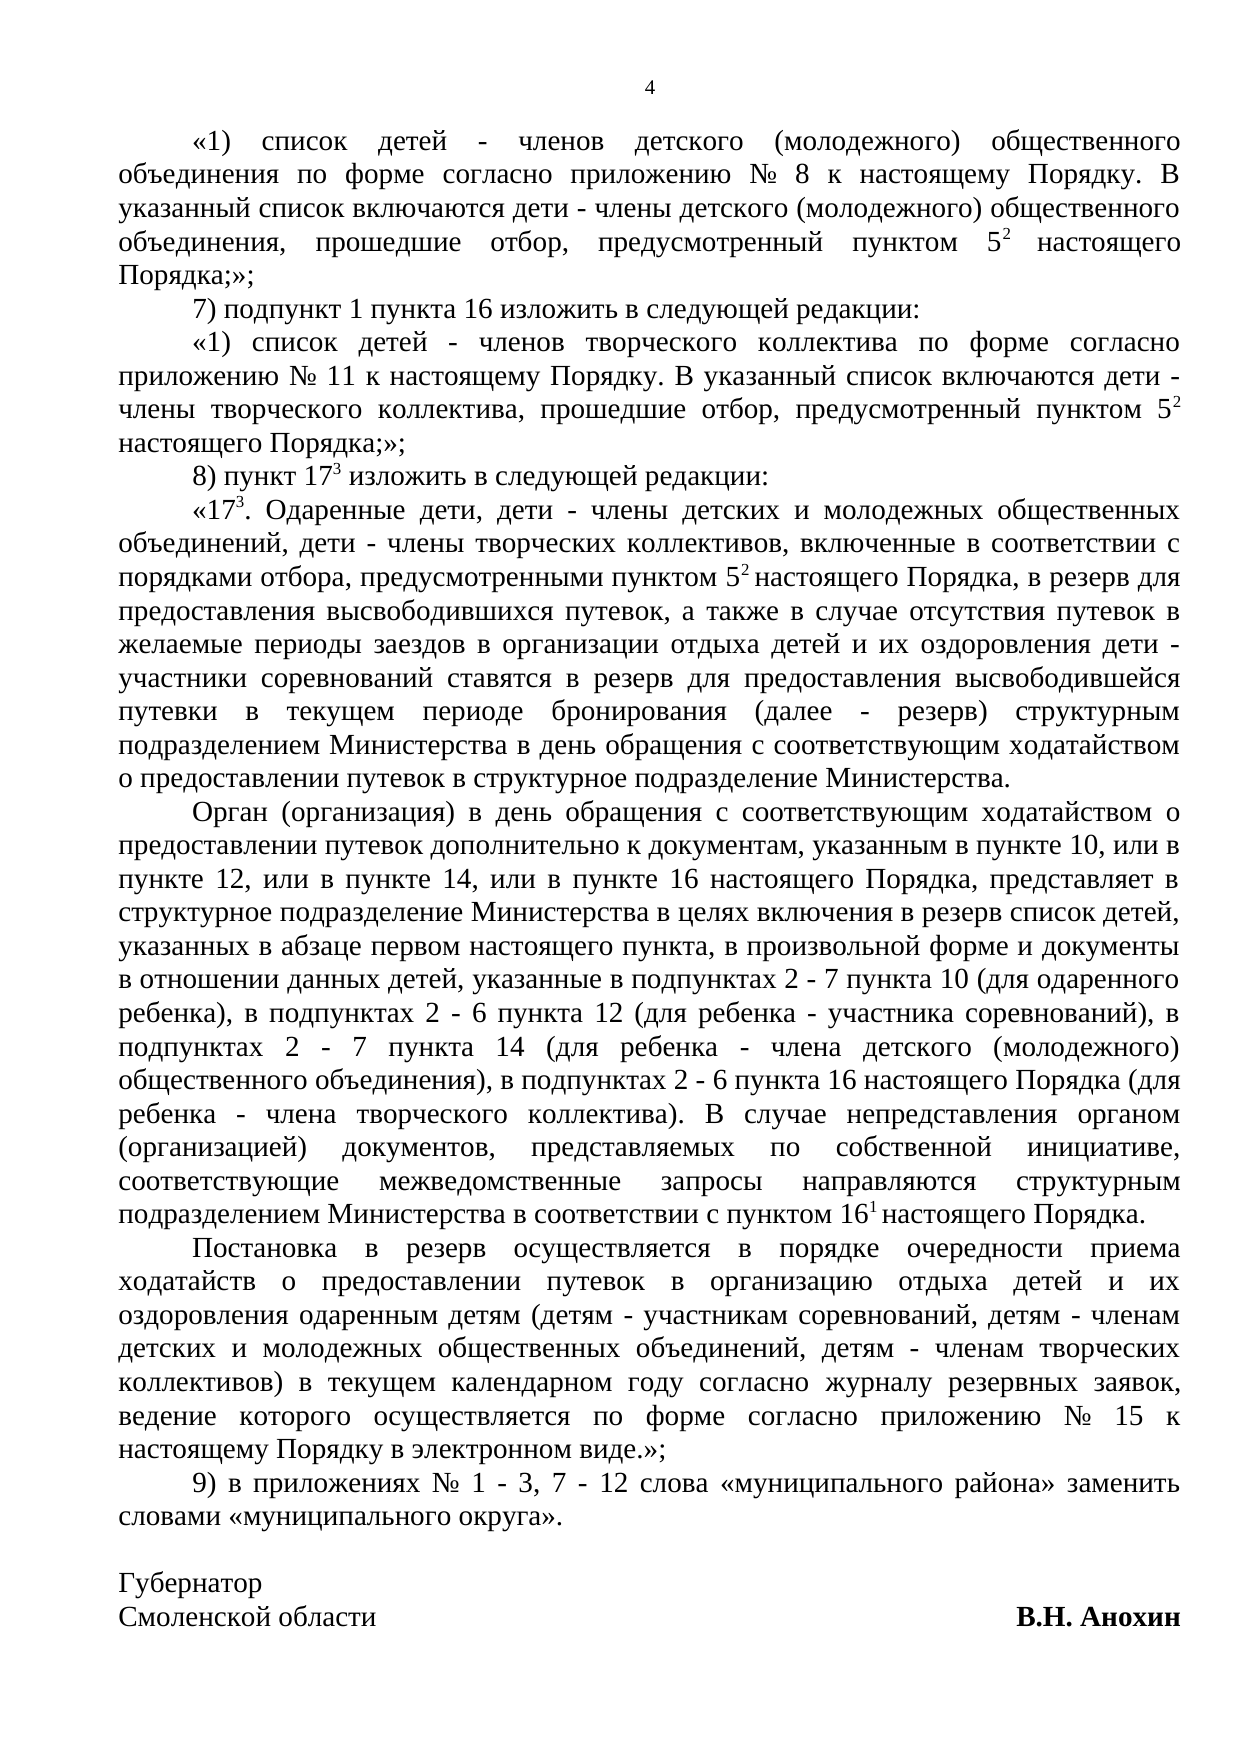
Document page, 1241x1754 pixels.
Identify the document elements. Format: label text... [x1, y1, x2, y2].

text «1) список детей - членов творческого коллектива по форме согласно приложению № 11 к настоящему Порядку. В указанный список включаются дети - члены творческого коллектива, прошедшие отбор, предусмотренный пунктом 52 настоящего Порядка;»; [118, 324, 1181, 458]
text Губернатор [118, 1565, 1181, 1599]
text Смоленской области В.Н. Анохин [118, 1599, 1181, 1632]
text 7) подпункт 1 пункта 16 изложить в следующей редакции: [118, 291, 1181, 324]
text «173. Одаренные дети, дети - члены детских и молодежных общественных объединений, дети - члены творческих коллективов, включенные в соответствии с порядками отбора, предусмотренными пунктом 52 настоящего Порядка, в резерв для предоставления высвободившихся путевок, а также в случае отсутствия путевок в желаемые периоды заездов в организации отдыха детей и их оздоровления дети - участники соревнований ставятся в резерв для предоставления высвободившейся путевки в текущем периоде бронирования (далее - резерв) структурным подразделением Министерства в день обращения с соответствующим ходатайством о предоставлении путевок в структурное подразделение Министерства. [118, 492, 1181, 794]
text «1) список детей - членов детского (молодежного) общественного объединения по форме согласно приложению № 8 к настоящему Порядку. В указанный список включаются дети - члены детского (молодежного) общественного объединения, прошедшие отбор, предусмотренный пунктом 52 настоящего Порядка;»; [118, 123, 1181, 291]
text 8) пункт 173 изложить в следующей редакции: [118, 458, 1181, 492]
text 9) в приложениях № 1 - 3, 7 - 12 слова «муниципального района» заменить словами «муниципального округа». [118, 1465, 1181, 1532]
text Орган (организация) в день обращения с соответствующим ходатайством о предоставлении путевок дополнительно к документам, указанным в пункте 10, или в пункте 12, или в пункте 14, или в пункте 16 настоящего Порядка, представляет в структурное подразделение Министерства в целях включения в резерв список детей, указанных в абзаце первом настоящего пункта, в произвольной форме и документы в отношении данных детей, указанные в подпунктах 2 - 7 пункта 10 (для одаренного ребенка), в подпунктах 2 - 6 пункта 12 (для ребенка - участника соревнований), в подпунктах 2 - 7 пункта 14 (для ребенка - члена детского (молодежного) общественного объединения), в подпунктах 2 - 6 пункта 16 настоящего Порядка (для ребенка - члена творческого коллектива). В случае непредставления органом (организацией) документов, представляемых по собственной инициативе, соответствующие межведомственные запросы направляются структурным подразделением Министерства в соответствии с пунктом 161 настоящего Порядка. [118, 794, 1181, 1230]
text Постановка в резерв осуществляется в порядке очередности приема ходатайств о предоставлении путевок в организацию отдыха детей и их оздоровления одаренным детям (детям - участникам соревнований, детям - членам детских и молодежных общественных объединений, детям - членам творческих коллективов) в текущем календарном году согласно журналу резервных заявок, ведение которого осуществляется по форме согласно приложению № 15 к настоящему Порядку в электронном виде.»; [118, 1230, 1181, 1465]
